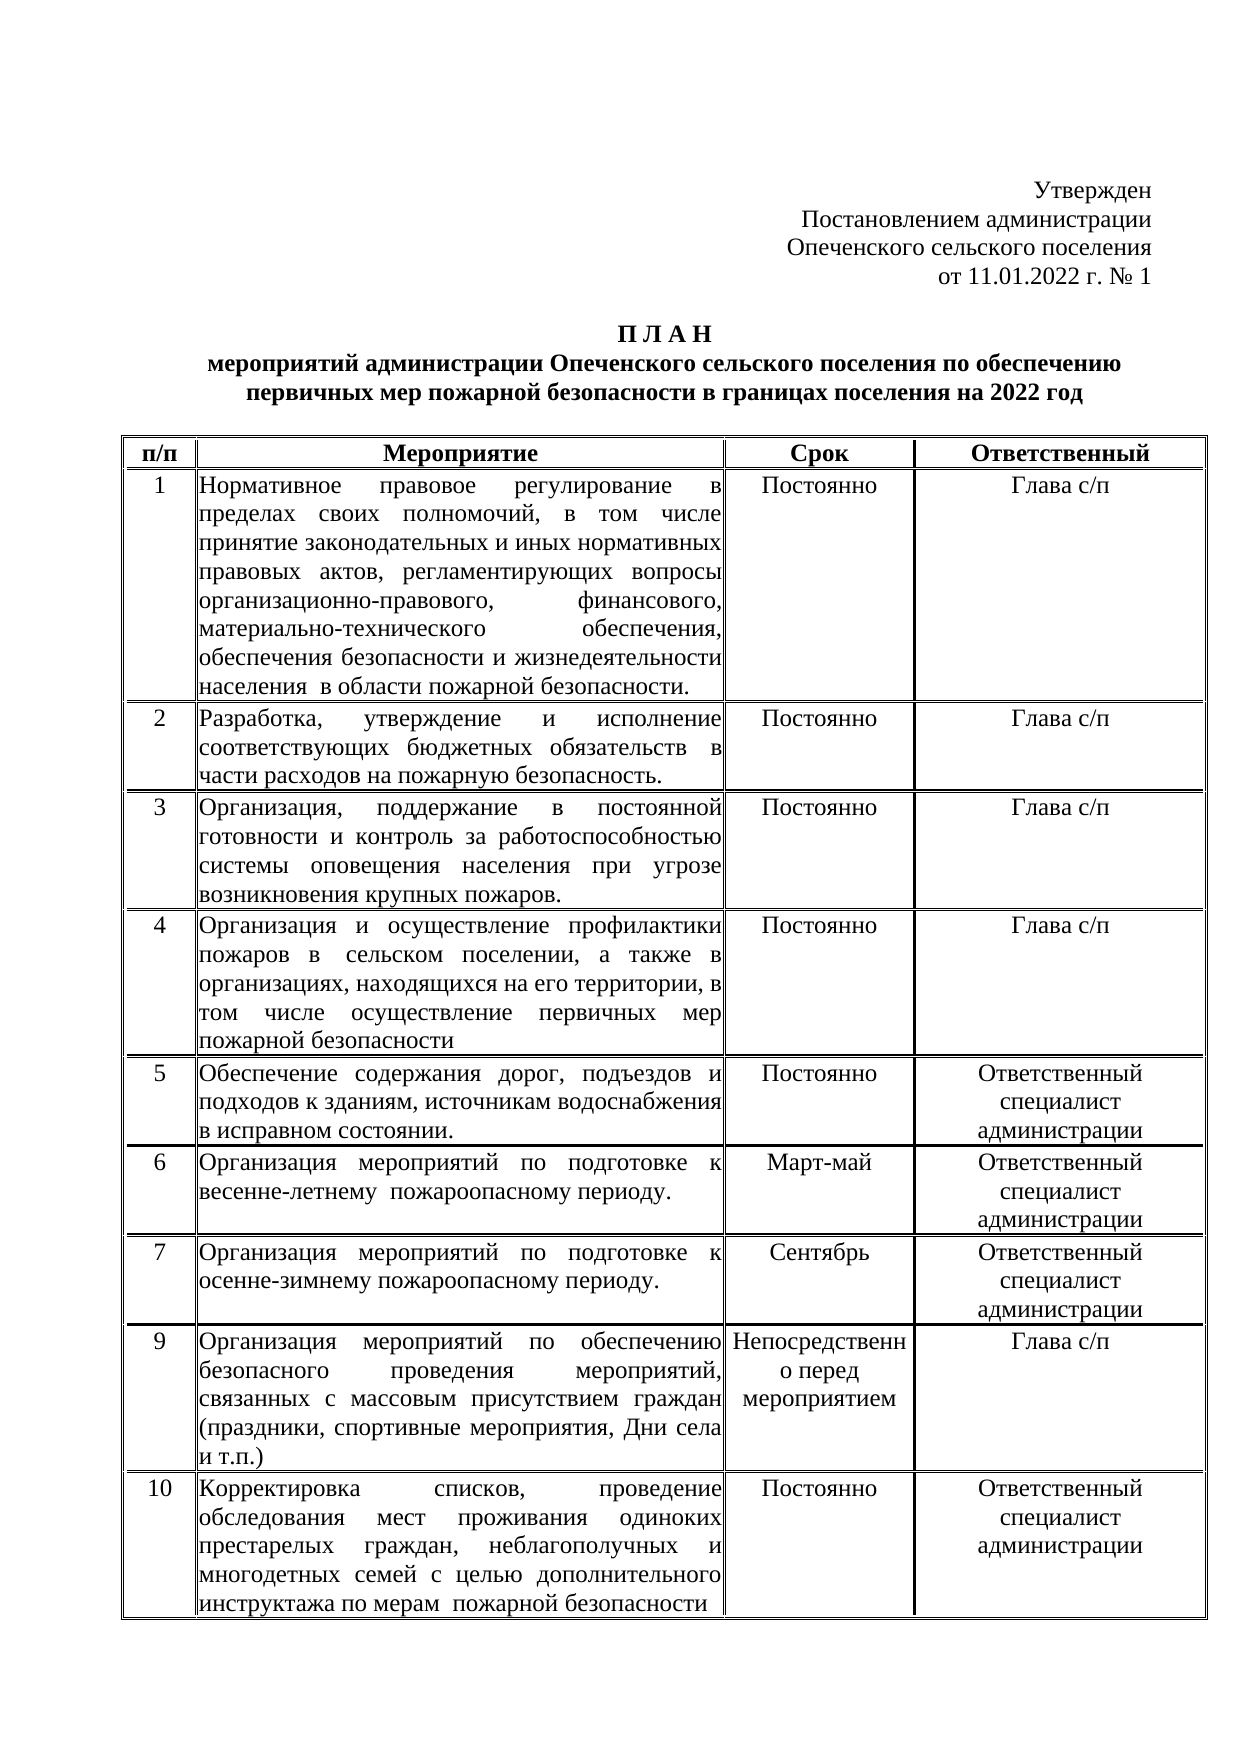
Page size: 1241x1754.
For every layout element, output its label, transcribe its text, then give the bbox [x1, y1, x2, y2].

table_cell Глава с/п [916, 1323, 1206, 1470]
table_cell Постоянно [726, 911, 913, 1054]
table_cell Постоянно [726, 703, 913, 789]
table_cell 4 [124, 908, 195, 1054]
table_header п/п [124, 438, 196, 466]
table_cell Постоянно [726, 470, 913, 700]
table_cell Нормативное правовое регулирование в пределах своих полномочий, в том числе принятие законодательных и иных нормативных правовых актов, регламентирующих вопросы организационно-правового, финансового, материально-технического обеспечения, обеспечения безопасности и жизнедеятельности населения в области пожарной безопасности. [198, 470, 723, 700]
table_cell Постоянно [726, 793, 913, 907]
table_cell 2 [123, 700, 196, 789]
table_cell Ответственный специалист администрации [916, 1144, 1205, 1233]
table_cell Постоянно [725, 1473, 914, 1617]
table_cell Организация, поддержание в постоянной готовности и контроль за работоспособностью системы оповещения населения при угрозе возникновения крупных пожаров. [198, 793, 723, 907]
table_cell Ответственный специалист администрации [916, 1233, 1205, 1323]
table_cell Глава с/п [914, 700, 1206, 789]
table_cell Обеспечение содержания дорог, подъездов и подходов к зданиям, источникам водоснабжения в исправном состоянии. [198, 1058, 723, 1144]
table_cell Непосредственно перед мероприятием [726, 1326, 913, 1470]
table_cell 9 [123, 1323, 195, 1470]
table_cell Глава с/п [916, 908, 1205, 1054]
table_cell 10 [123, 1470, 196, 1617]
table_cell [914, 1470, 1206, 1617]
table_cell 3 [124, 789, 195, 907]
table_cell Разработка, утверждение и исполнение соответствующих бюджетных обязательств в части расходов на пожарную безопасность. [198, 703, 723, 789]
table_cell 6 [124, 1144, 195, 1233]
table_cell Глава с/п [916, 789, 1205, 907]
text П Л А Н мероприятий администрации Опеченского сельского поселения по обеспечению первичных мер пожарной безопасности в границах поселения на 2022 год [177, 319, 1152, 405]
table_cell Ответственный специалист администрации [916, 1054, 1205, 1144]
table_cell Постоянно [726, 1058, 913, 1144]
table_cell Сентябрь [726, 1237, 913, 1323]
table_cell Организация мероприятий по обеспечению безопасного проведения мероприятий, связанных с массовым присутствием граждан (праздники, спортивные мероприятия, Дни села и т.п.) [198, 1326, 723, 1470]
table_cell 5 [124, 1054, 195, 1144]
table_cell 7 [124, 1233, 195, 1323]
text Утвержден Постановлением администрации Опеченского сельского поселения от 11.01.2022 г. № 1 [177, 175, 1152, 290]
table_cell Организация и осуществление профилактики пожаров в сельском поселении, а также в организациях, находящихся на его территории, в том числе осуществление первичных мер пожарной безопасности [198, 911, 723, 1054]
table_cell Глава с/п [916, 466, 1205, 700]
table_cell Корректировка списков, проведение обследования мест проживания одиноких престарелых граждан, неблагополучных и многодетных семей с целью дополнительного инструктажа по мерам пожарной безопасности [196, 1473, 724, 1617]
table_cell Организация мероприятий по подготовке к осенне-зимнему пожароопасному периоду. [198, 1237, 723, 1323]
table_header Мероприятие [196, 438, 724, 466]
table_header Срок [725, 438, 914, 466]
table_cell Организация мероприятий по подготовке к весенне-летнему пожароопасному периоду. [198, 1147, 723, 1233]
table_cell 1 [124, 466, 195, 700]
table_header Ответственный [914, 438, 1205, 466]
table_cell Март-май [726, 1147, 913, 1233]
